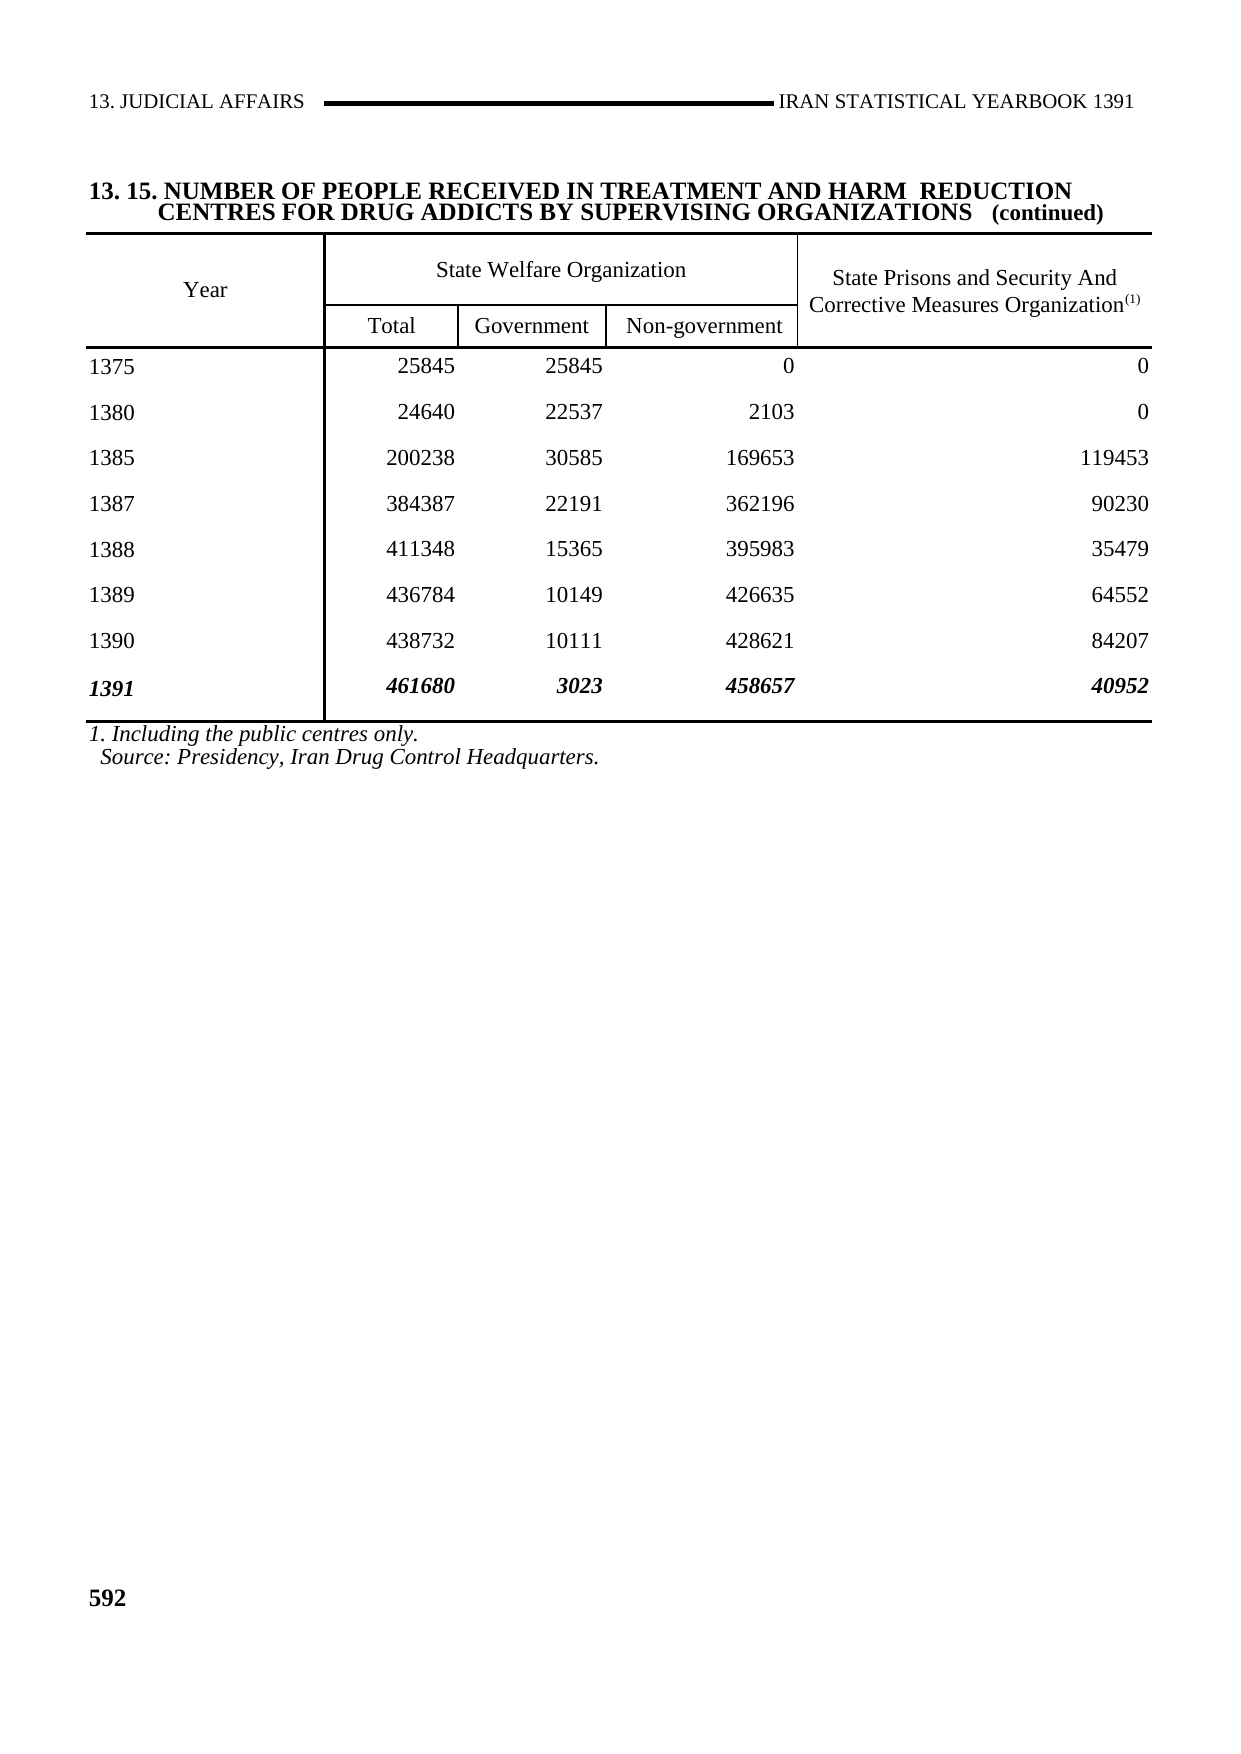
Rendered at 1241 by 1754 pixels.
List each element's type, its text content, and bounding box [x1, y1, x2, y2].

text Source: Presidency, Iran Drug Control Headquarters. [89, 746, 1152, 769]
table_cell 64552 [797, 578, 1152, 624]
table_header Year [86, 235, 323, 346]
table_cell 1375 [86, 349, 323, 395]
table_cell 22191 [458, 486, 606, 532]
table_cell 200238 [326, 441, 458, 486]
table_cell 10149 [458, 578, 606, 624]
table_cell Non-government [607, 306, 797, 346]
table_cell 1387 [86, 486, 323, 532]
table_cell 10111 [458, 624, 606, 669]
table_cell 2103 [606, 395, 797, 441]
table_cell 362196 [606, 486, 797, 532]
table_cell 0 [797, 395, 1152, 441]
table_cell 35479 [797, 532, 1152, 578]
table_cell 1380 [86, 395, 323, 441]
table_cell 426635 [606, 578, 797, 624]
table_cell 395983 [606, 532, 797, 578]
table_cell 1390 [86, 624, 323, 669]
table_cell 25845 [326, 349, 458, 395]
table_cell 90230 [797, 486, 1152, 532]
table_cell 24640 [326, 395, 458, 441]
table_cell 428621 [606, 624, 797, 669]
table_cell 3023 [458, 669, 606, 720]
table_header State Prisons and Security And Corrective Measures Organization(1) [798, 235, 1152, 346]
table_cell 22537 [458, 395, 606, 441]
table_cell Government [459, 306, 605, 346]
subtitle 13. 15. NUMBER OF PEOPLE RECEIVED IN TREATMENT AND HARM REDUCTION [89, 183, 1152, 204]
table_cell 169653 [606, 441, 797, 486]
table_cell 1389 [86, 578, 323, 624]
table_cell 40952 [797, 669, 1152, 720]
table_cell 438732 [326, 624, 458, 669]
table_cell 458657 [606, 669, 797, 720]
table_cell 0 [606, 349, 797, 395]
table_header State Welfare Organization [326, 235, 797, 304]
table_cell 30585 [458, 441, 606, 486]
table_cell 461680 [326, 669, 458, 720]
table_cell 1385 [86, 441, 323, 486]
table_cell 119453 [797, 441, 1152, 486]
table_cell 411348 [326, 532, 458, 578]
table_cell 25845 [458, 349, 606, 395]
subtitle CENTRES FOR DRUG ADDICTS BY SUPERVISING ORGANIZATIONS (continued) [89, 204, 997, 225]
table_cell 84207 [797, 624, 1152, 669]
table_cell 1388 [86, 532, 323, 578]
table_cell 384387 [326, 486, 458, 532]
table_cell 436784 [326, 578, 458, 624]
table_cell 0 [797, 349, 1152, 395]
table_cell 1391 [86, 669, 323, 720]
text 1. Including the public centres only. [89, 723, 1152, 746]
table_cell Total [326, 306, 457, 346]
table_cell 15365 [458, 532, 606, 578]
